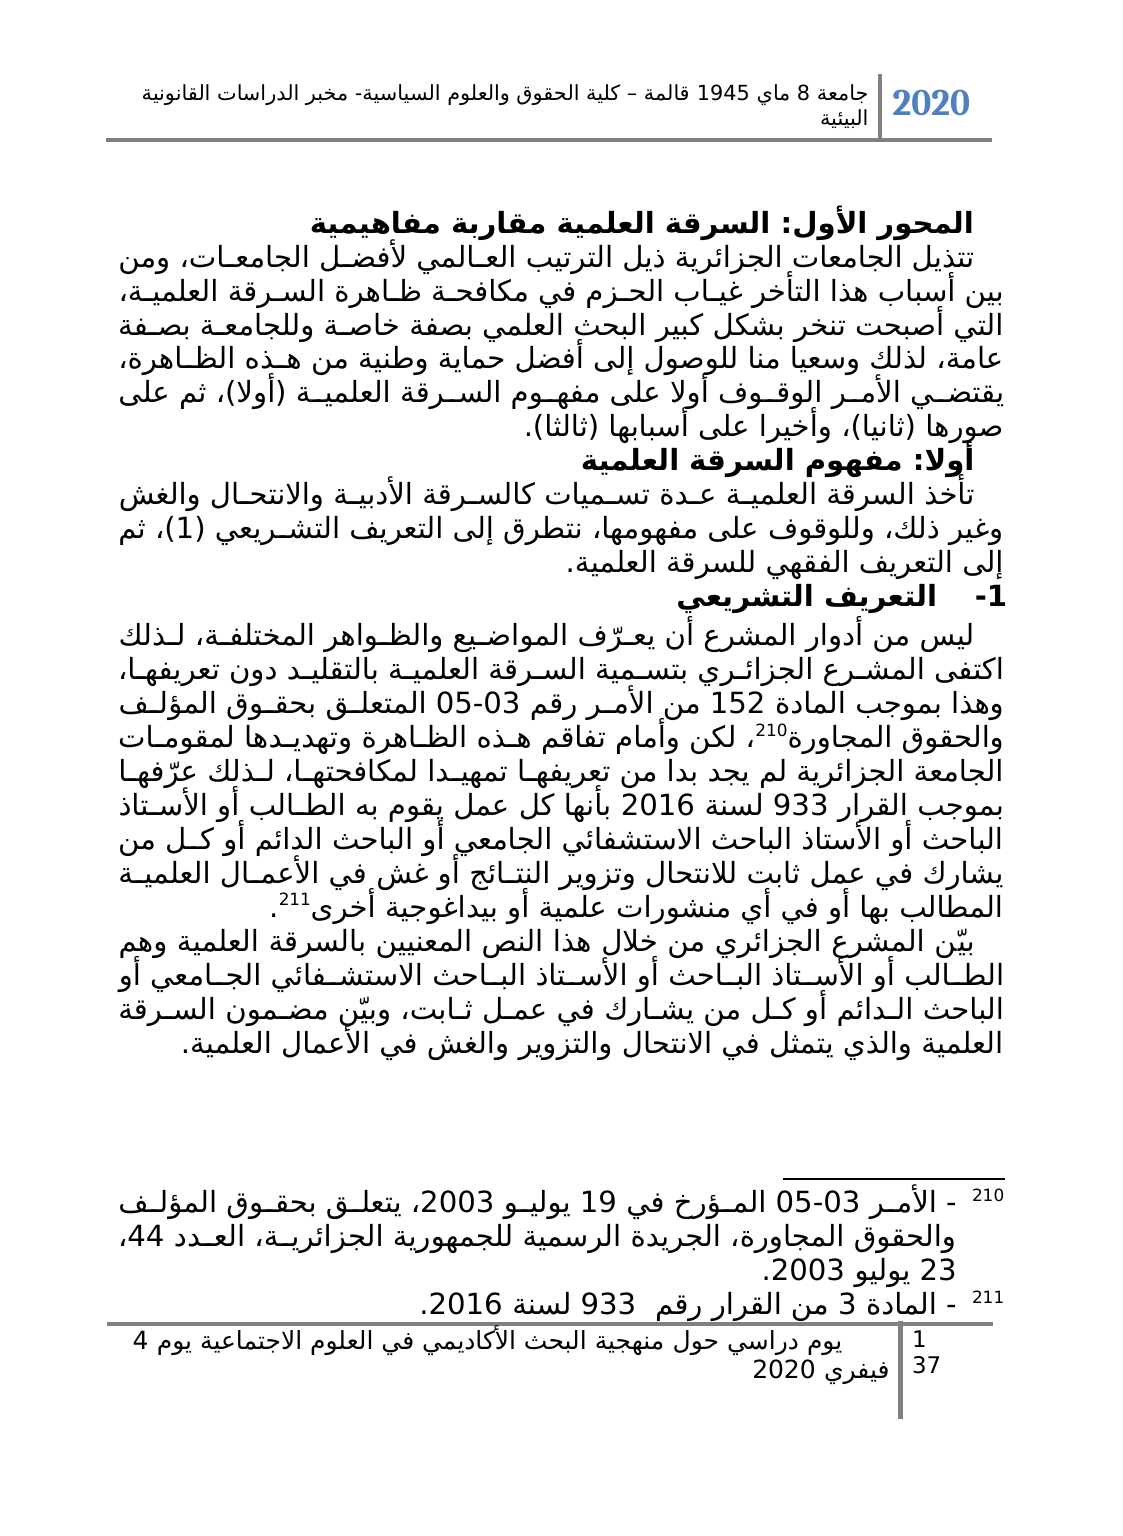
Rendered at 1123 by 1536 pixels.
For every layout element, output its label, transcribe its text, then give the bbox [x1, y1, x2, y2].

text تأخذ السرقة العلمية عدة تسميات كالسرقة الأدبية والانتحال والغش وغير ذلك، وللوقوف على مفهومها، نتطرق إلى التعريف التشريعي (1)، ثم إلى التعريف الفقهي للسرقة العلمية. [118, 478, 1004, 579]
text أولا: مفهوم السرقة العلمية [118, 444, 1004, 478]
text المحور الأول: السرقة العلمية مقاربة مفاهيمية [118, 206, 1004, 240]
list التعريف التشريعي [118, 579, 974, 613]
list بيّن المشرع الجزائري من خلال هذا النص المعنيين بالسرقة العلمية وهم الطالب أو الأستاذ الباحث أو الأستاذ الباحث الاستشفائي الجامعي أو الباحث الدائم أو كل من يشارك في عمل ثابت، وبيّن مضمون السرقة العلمية والذي يتمثل في الانتحال والتزوير والغش في الأعمال العلمية. [118, 924, 1004, 1060]
list ليس من أدوار المشرع أن يعرّف المواضيع والظواهر المختلفة، لذلك اكتفى المشرع الجزائري بتسمية السرقة العلمية بالتقليد دون تعريفها، وهذا بموجب المادة 152 من الأمر رقم 03-05 المتعلق بحقوق المؤلف والحقوق المجاورة، لكن وأمام تفاقم هذه الظاهرة وتهديدها لمقومات الجامعة الجزائرية لم يجد بدا من تعريفها تمهيدا لمكافحتها، لذلك عرّفها بموجب القرار 933 لسنة 2016 بأنها كل عمل يقوم به الطالب أو الأستاذ الباحث أو الأستاذ الباحث الاستشفائي الجامعي أو الباحث الدائم أو كل من يشارك في عمل ثابت للانتحال وتزوير النتائج أو غش في الأعمال العلمية المطالب بها أو في أي منشورات علمية أو بيداغوجية أخرى. [118, 618, 1004, 924]
text تتذيل الجامعات الجزائرية ذيل الترتيب العالمي لأفضل الجامعات، ومن بين أسباب هذا التأخر غياب الحزم في مكافحة ظاهرة السرقة العلمية، التي أصبحت تنخر بشكل كبير البحث العلمي بصفة خاصة وللجامعة بصفة عامة، لذلك وسعيا منا للوصول إلى أفضل حماية وطنية من هذه الظاهرة، يقتضي الأمر الوقوف أولا على مفهوم السرقة العلمية (أولا)، ثم على صورها (ثانيا)، وأخيرا على أسبابها (ثالثا). [118, 240, 1004, 444]
